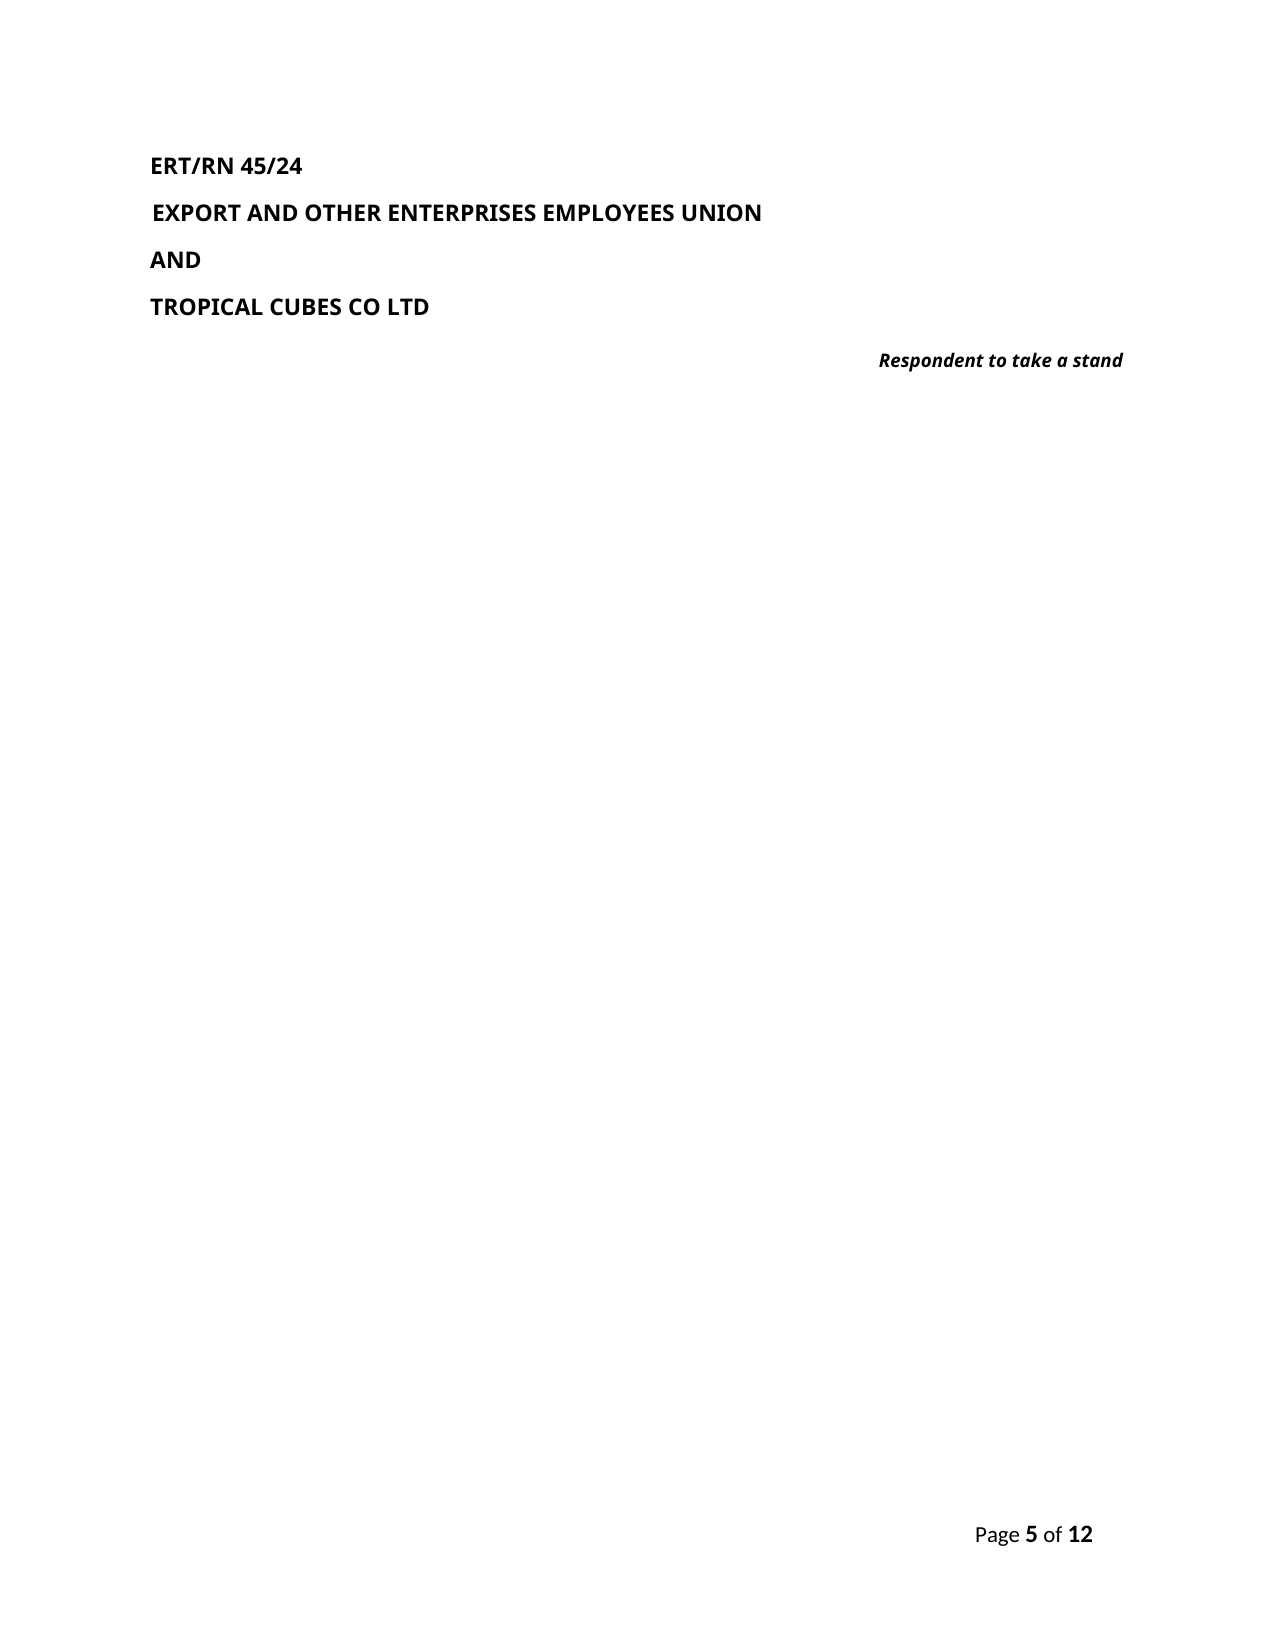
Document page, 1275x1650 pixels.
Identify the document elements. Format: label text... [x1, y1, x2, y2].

text Respondent to take a stand [150, 347, 1125, 373]
text AND [150, 244, 1125, 275]
text ERT/RN 45/24 [150, 150, 1125, 181]
text EXPORT AND OTHER ENTERPRISES EMPLOYEES UNION [150, 197, 1125, 228]
text TROPICAL CUBES CO LTD [150, 291, 1125, 322]
